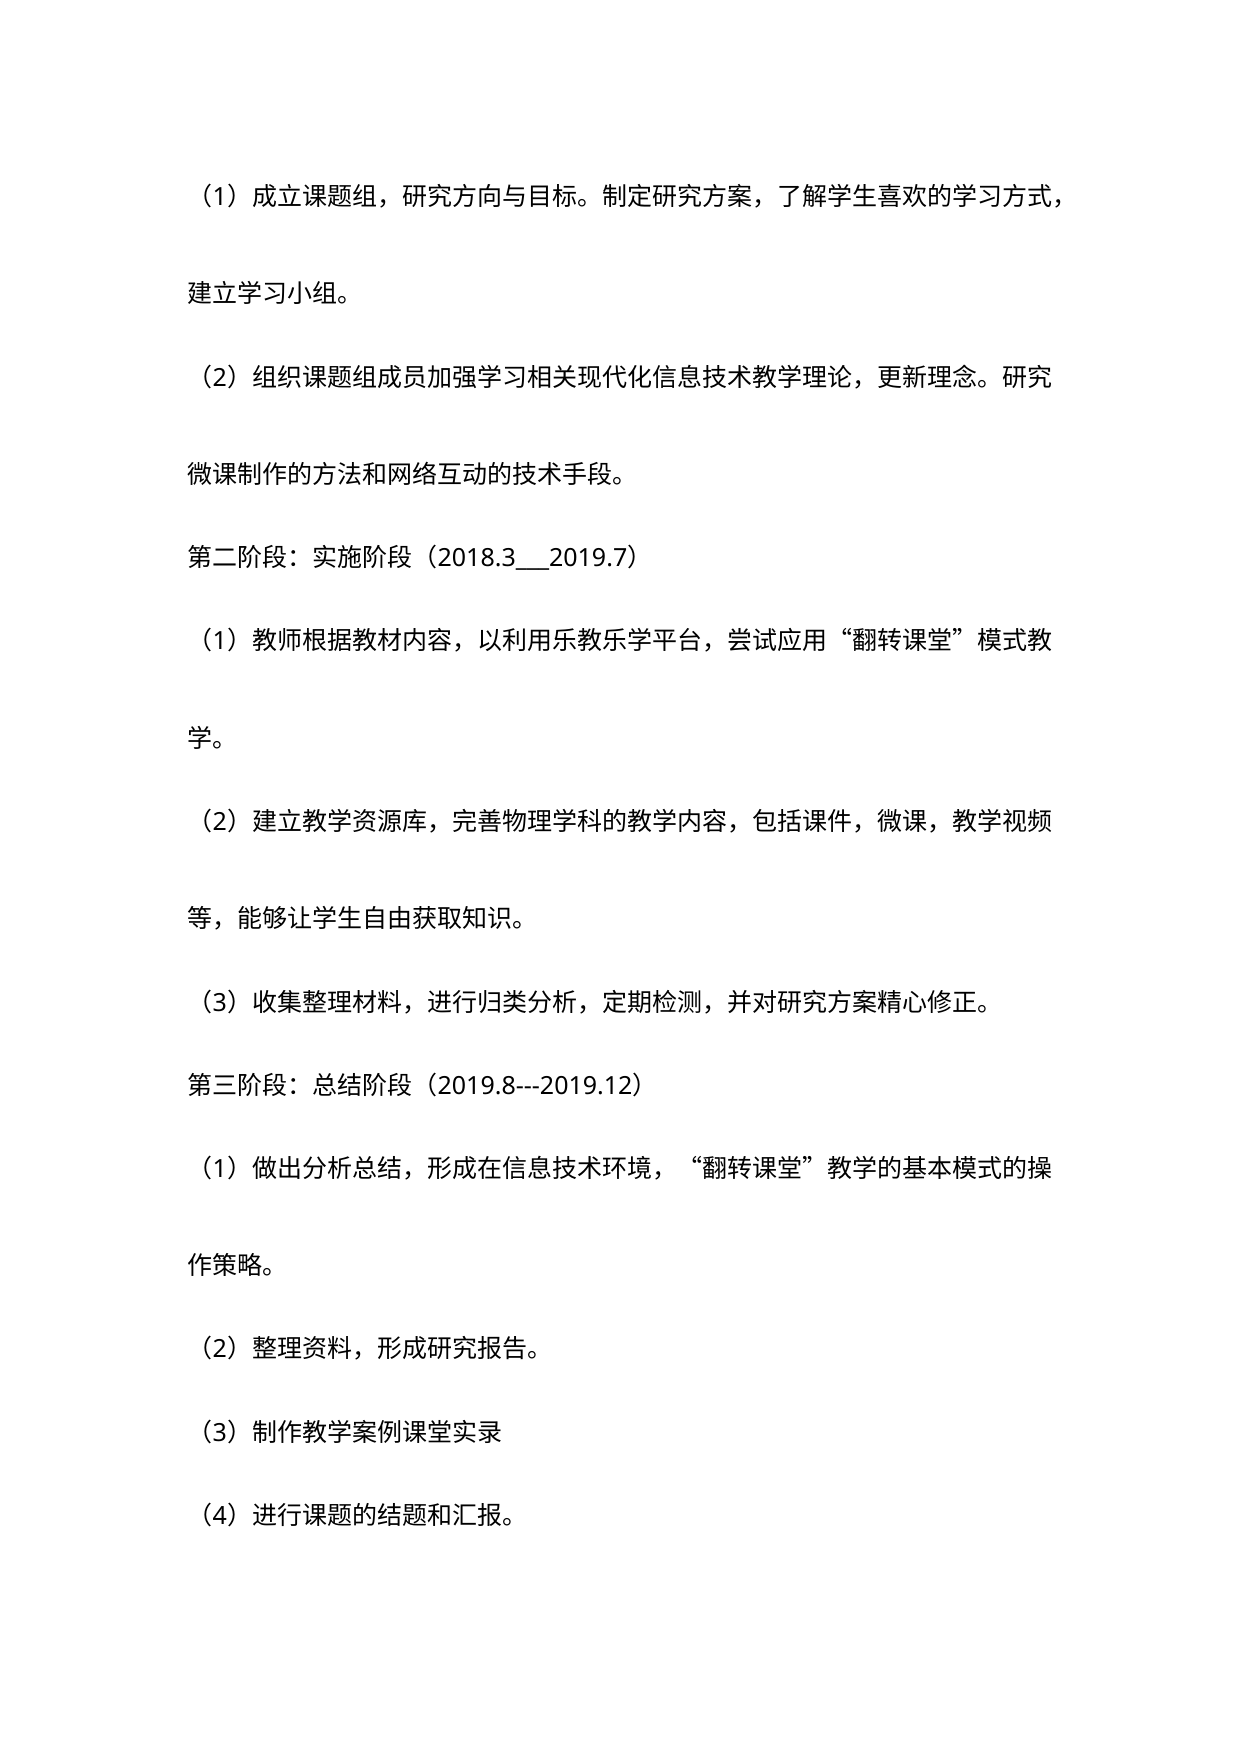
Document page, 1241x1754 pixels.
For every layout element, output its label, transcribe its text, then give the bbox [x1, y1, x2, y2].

text （1）教师根据教材内容，以利用乐教乐学平台，尝试应用“翻转课堂”模式教学。 [187, 606, 1053, 769]
text 第三阶段：总结阶段（2019.8---2019.12） [187, 1051, 1053, 1116]
text （3）制作教学案例课堂实录 [187, 1398, 1053, 1463]
text （4）进行课题的结题和汇报。 [187, 1481, 1053, 1546]
text （3）收集整理材料，进行归类分析，定期检测，并对研究方案精心修正。 [187, 968, 1053, 1033]
text （1）成立课题组，研究方向与目标。制定研究方案，了解学生喜欢的学习方式，建立学习小组。 [187, 162, 1053, 324]
text （2）组织课题组成员加强学习相关现代化信息技术教学理论，更新理念。研究微课制作的方法和网络互动的技术手段。 [187, 343, 1053, 505]
text （1）做出分析总结，形成在信息技术环境，“翻转课堂”教学的基本模式的操作策略。 [187, 1134, 1053, 1296]
text 第二阶段：实施阶段（2018.3___2019.7） [187, 523, 1053, 588]
text （2）建立教学资源库，完善物理学科的教学内容，包括课件，微课，教学视频等，能够让学生自由获取知识。 [187, 787, 1053, 949]
text （2）整理资料，形成研究报告。 [187, 1314, 1053, 1379]
